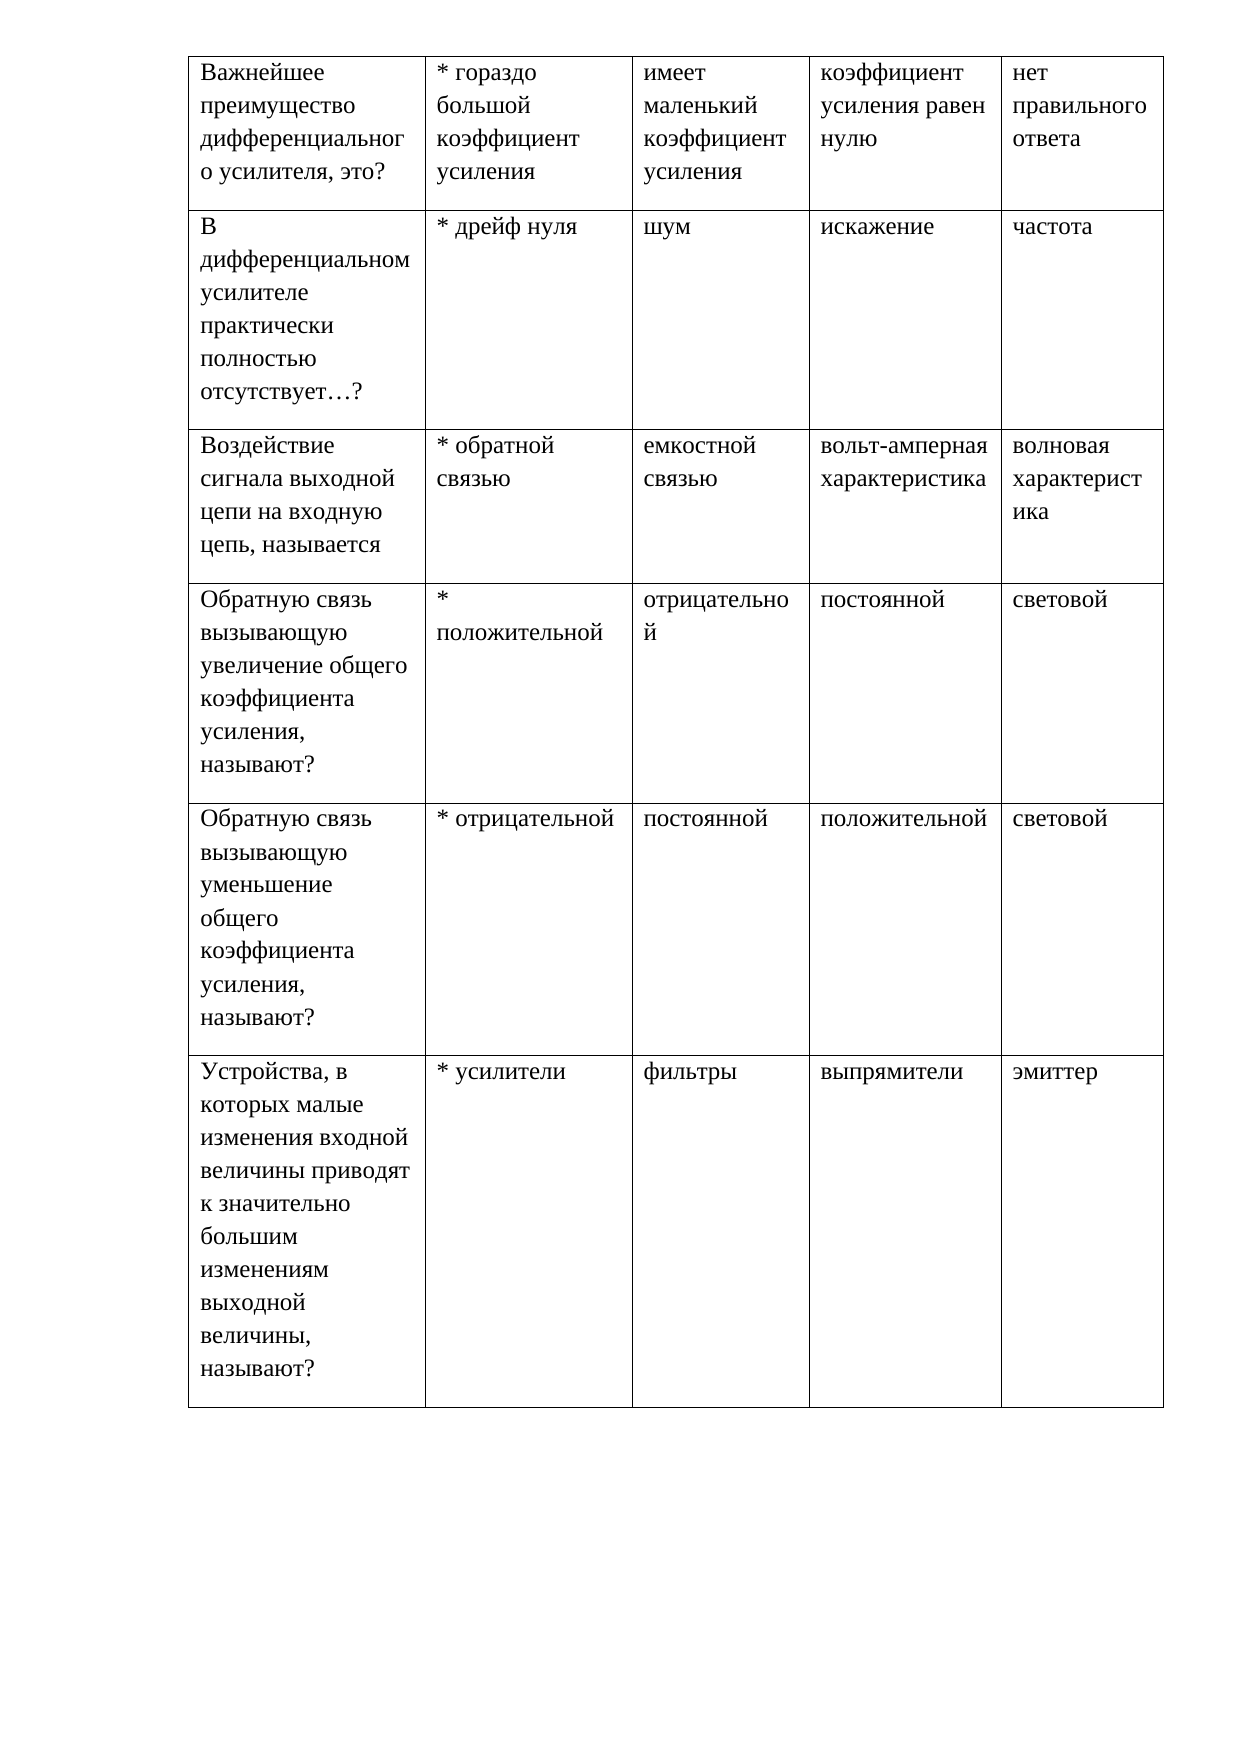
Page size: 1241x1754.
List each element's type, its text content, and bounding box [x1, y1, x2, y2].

table_cell искажение [810, 211, 1001, 429]
table_cell волновая характеристика [1002, 430, 1163, 583]
table_cell коэффициент усиления равен нулю [810, 57, 1001, 210]
table_cell нет правильного ответа [1002, 57, 1163, 210]
table_cell Воздействие сигнала выходной цепи на входную цепь, называется [189, 430, 425, 583]
table_cell имеет маленький коэффициент усиления [633, 57, 809, 210]
table_cell положительной [810, 804, 1001, 1055]
table_cell частота [1002, 211, 1163, 429]
table_cell отрицательной [633, 584, 809, 802]
table_cell постоянной [810, 584, 1001, 802]
table_cell шум [633, 211, 809, 429]
table_cell световой [1002, 584, 1163, 802]
table_cell * обратной связью [426, 430, 632, 583]
table_cell Важнейшее преимущество дифференциального усилителя, это? [189, 57, 425, 210]
table_cell фильтры [633, 1056, 809, 1407]
table_cell эмиттер [1002, 1056, 1163, 1407]
table_cell Устройства, в которых малые изменения входной величины приводят к значительно большим изменениям выходной величины, называют? [189, 1056, 425, 1407]
table_cell вольт-амперная характеристика [810, 430, 1001, 583]
table_cell * отрицательной [426, 804, 632, 1055]
table_cell выпрямители [810, 1056, 1001, 1407]
table_cell * дрейф нуля [426, 211, 632, 429]
table_cell В дифференциальном усилителе практически полностью отсутствует…? [189, 211, 425, 429]
table_cell постоянной [633, 804, 809, 1055]
table_cell * усилители [426, 1056, 632, 1407]
table_cell Обратную связь вызывающую уменьшение общего коэффициента усиления, называют? [189, 804, 425, 1055]
table_cell * положительной [426, 584, 632, 802]
table_cell световой [1002, 804, 1163, 1055]
table_cell Обратную связь вызывающую увеличение общего коэффициента усиления, называют? [189, 584, 425, 802]
table_cell * гораздо большой коэффициент усиления [426, 57, 632, 210]
table_cell емкостной связью [633, 430, 809, 583]
